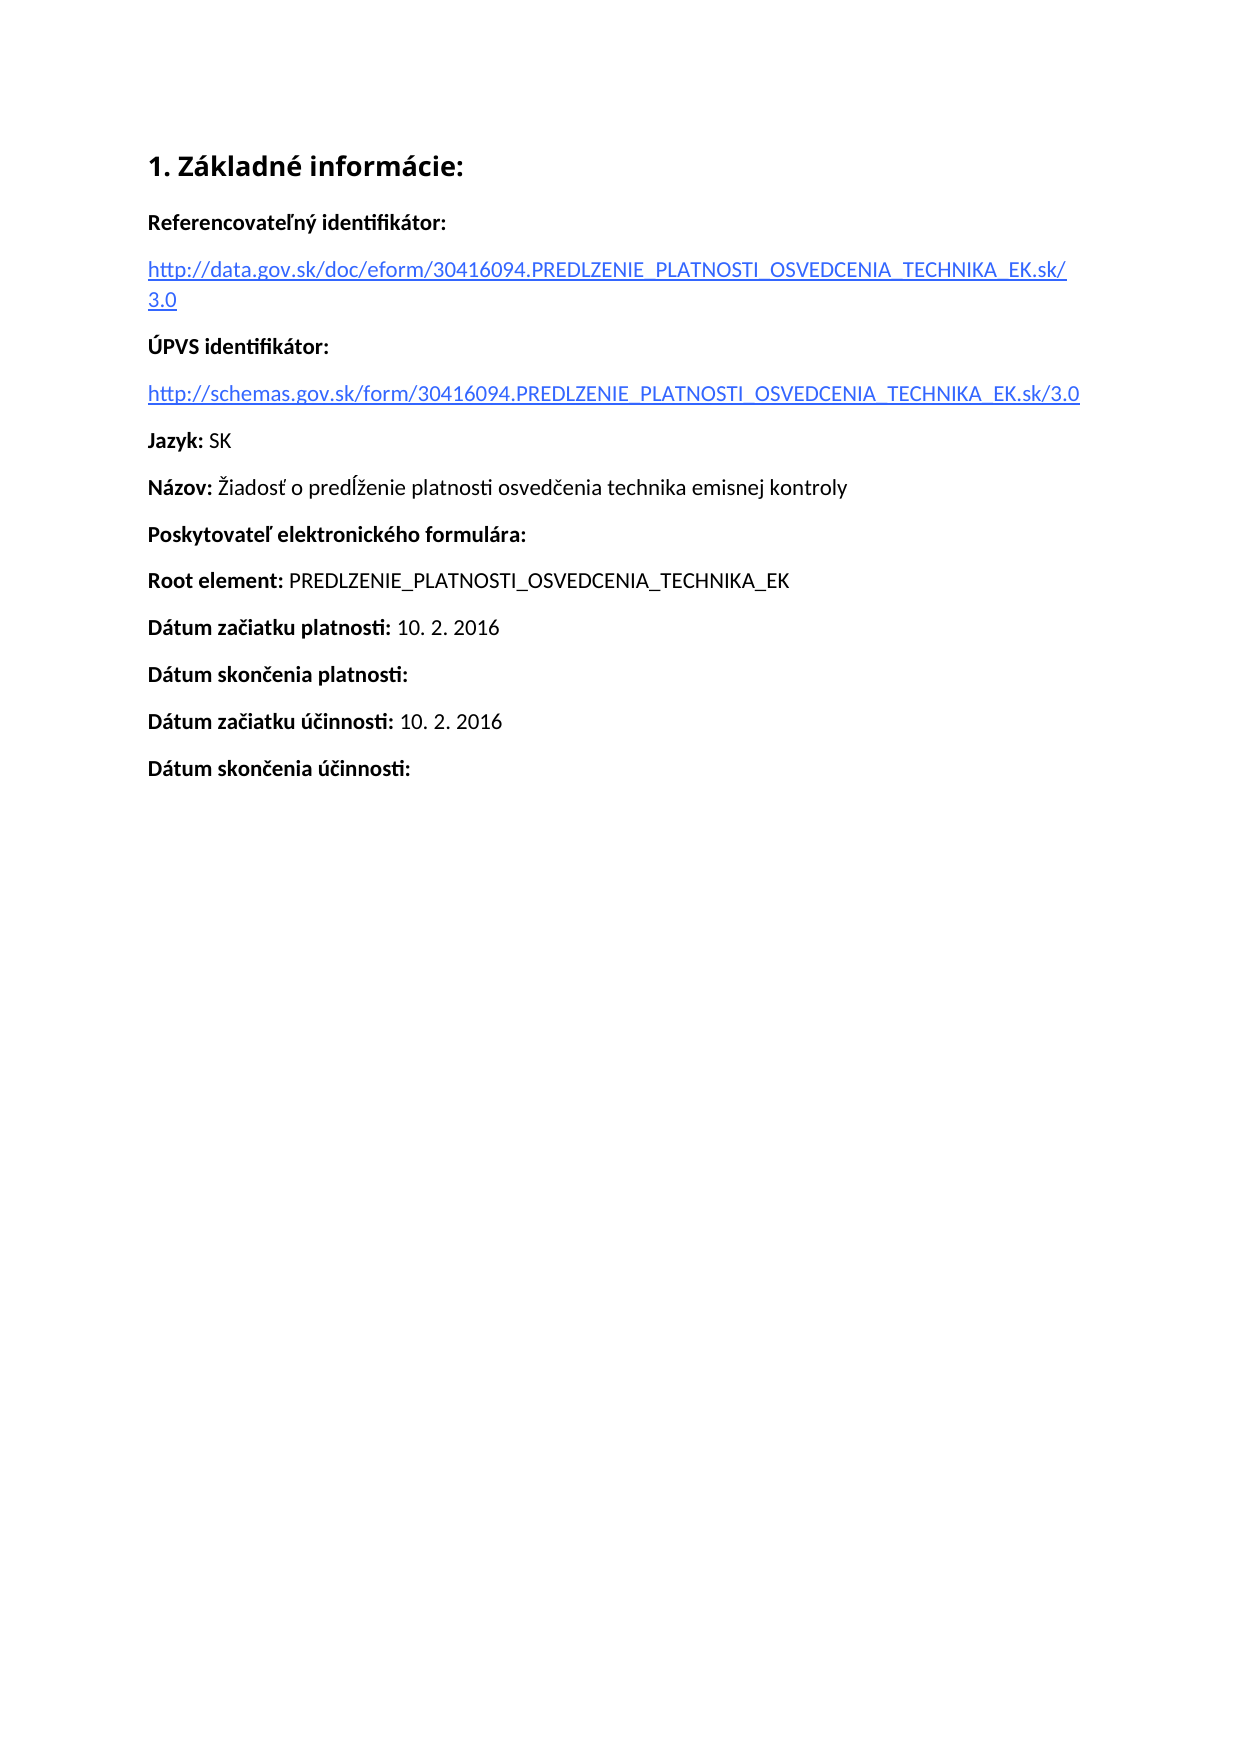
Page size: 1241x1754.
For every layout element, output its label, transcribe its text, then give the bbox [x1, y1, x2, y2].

text Dátum skončenia účinnosti: [148, 754, 1093, 782]
text Dátum začiatku účinnosti: 10. 2. 2016 [148, 707, 1093, 735]
text Názov: Žiadosť o predĺženie platnosti osvedčenia technika emisnej kontroly [148, 473, 1093, 501]
text Poskytovateľ elektronického formulára: [148, 520, 1093, 548]
text Dátum začiatku platnosti: 10. 2. 2016 [148, 613, 1093, 641]
text http://data.gov.sk/doc/eform/30416094.PREDLZENIE_PLATNOSTI_OSVEDCENIA_TECHNIKA_EK.sk/3.0 [148, 255, 1093, 313]
text Referencovateľný identifikátor: [148, 208, 1093, 236]
text Dátum skončenia platnosti: [148, 660, 1093, 688]
text http://schemas.gov.sk/form/30416094.PREDLZENIE_PLATNOSTI_OSVEDCENIA_TECHNIKA_EK.sk/3.0 [148, 379, 1093, 407]
text Root element: PREDLZENIE_PLATNOSTI_OSVEDCENIA_TECHNIKA_EK [148, 567, 1093, 594]
subtitle 1. Základné informácie: [148, 148, 1093, 184]
text ÚPVS identifikátor: [148, 332, 1093, 360]
text Jazyk: SK [148, 426, 1093, 454]
